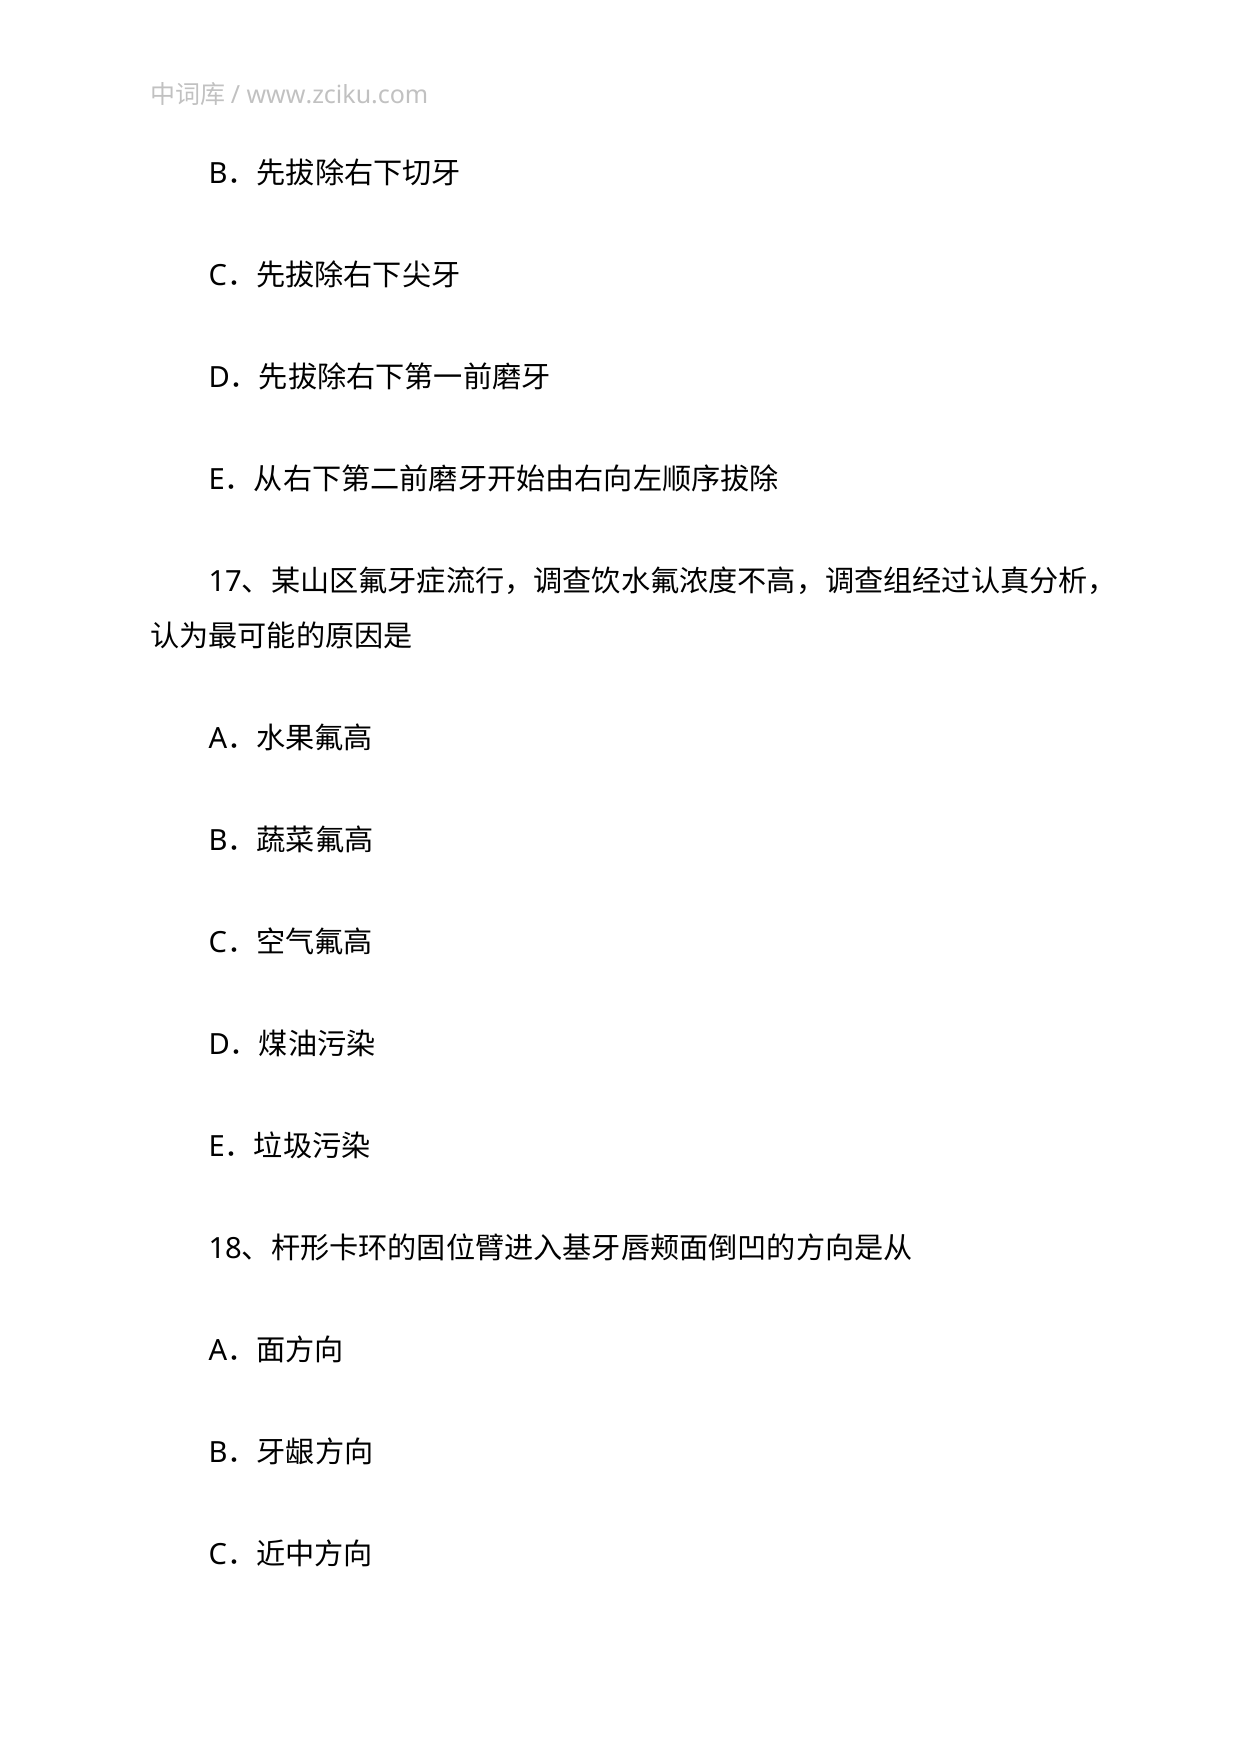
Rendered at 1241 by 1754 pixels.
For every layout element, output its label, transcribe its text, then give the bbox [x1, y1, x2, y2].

text C．近中方向 [150, 1531, 1090, 1573]
text E．从右下第二前磨牙开始由右向左顺序拔除 [150, 456, 1090, 498]
text E．垃圾污染 [150, 1123, 1090, 1165]
text D．先拔除右下第一前磨牙 [150, 354, 1090, 396]
text A．面方向 [150, 1327, 1090, 1369]
text D．煤油污染 [150, 1021, 1090, 1063]
text 18、杆形卡环的固位臂进入基牙唇颊面倒凹的方向是从 [150, 1224, 1090, 1267]
text 17、某山区氟牙症流行，调查饮水氟浓度不高，调查组经过认真分析，认为最可能的原因是 [150, 558, 1090, 655]
text B．蔬菜氟高 [150, 817, 1090, 859]
text C．空气氟高 [150, 919, 1090, 961]
text A．水果氟高 [150, 715, 1090, 757]
text C．先拔除右下尖牙 [150, 252, 1090, 294]
text B．牙龈方向 [150, 1428, 1090, 1471]
text B．先拔除右下切牙 [150, 150, 1090, 192]
